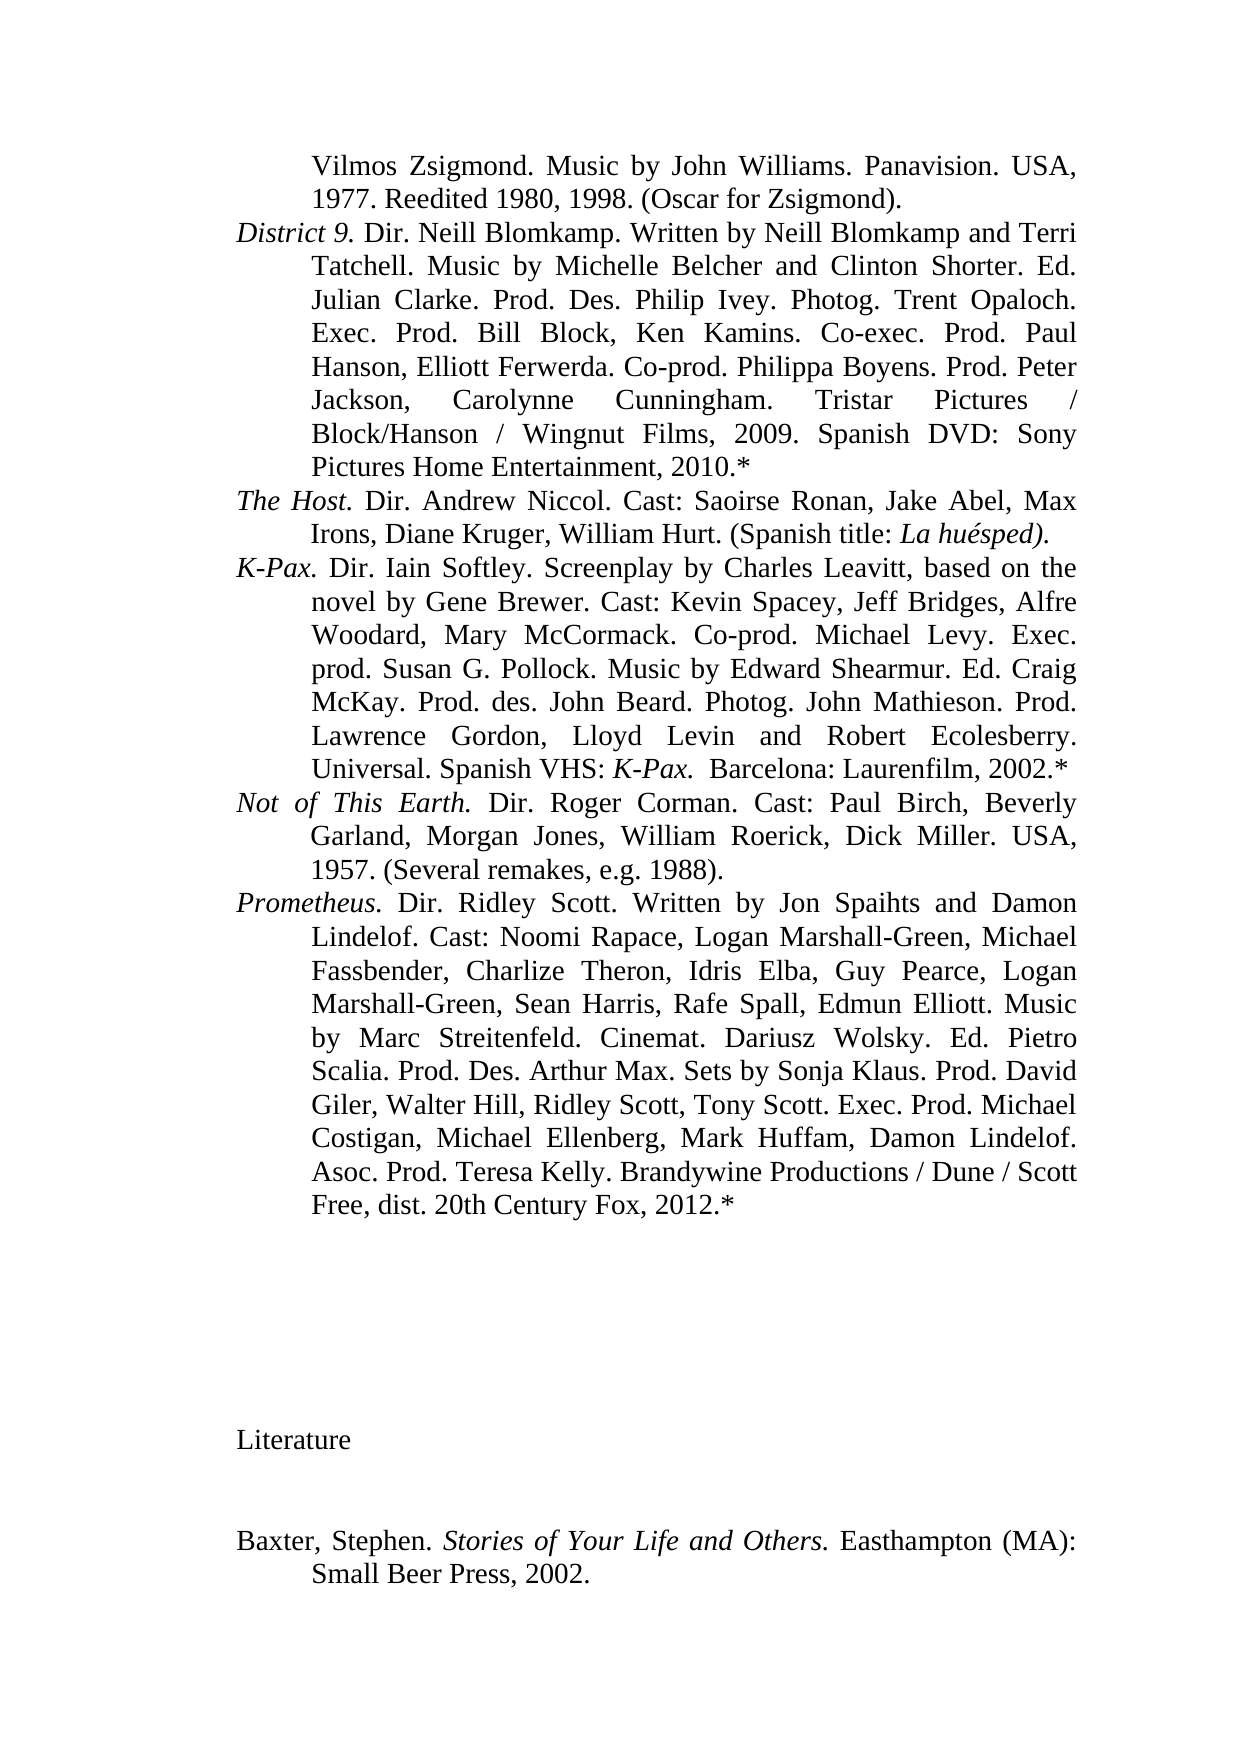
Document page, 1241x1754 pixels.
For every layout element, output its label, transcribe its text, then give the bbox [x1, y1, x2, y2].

text The Host. Dir. Andrew Niccol. Cast: Saoirse Ronan, Jake Abel, Max Irons, Diane Kruger, William Hurt. (Spanish title: La huésped). [236, 483, 1078, 550]
text Baxter, Stephen. Stories of Your Life and Others. Easthampton (MA): Small Beer Press, 2002. [236, 1523, 1077, 1590]
text Not of This Earth. Dir. Roger Corman. Cast: Paul Birch, Beverly Garland, Morgan Jones, William Roerick, Dick Miller. USA, 1957. (Several remakes, e.g. 1988). [236, 785, 1078, 886]
text Literature [236, 1422, 1078, 1456]
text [236, 148, 1078, 215]
text K-Pax. Dir. Iain Softley. Screenplay by Charles Leavitt, based on the novel by Gene Brewer. Cast: Kevin Spacey, Jeff Bridges, Alfre Woodard, Mary McCormack. Co-prod. Michael Levy. Exec. prod. Susan G. Pollock. Music by Edward Shearmur. Ed. Craig McKay. Prod. des. John Beard. Photog. John Mathieson. Prod. Lawrence Gordon, Lloyd Levin and Robert Ecolesberry. Universal. Spanish VHS: K-Pax. Barcelona: Laurenfilm, 2002.* [236, 550, 1078, 785]
text District 9. Dir. Neill Blomkamp. Written by Neill Blomkamp and Terri Tatchell. Music by Michelle Belcher and Clinton Shorter. Ed. Julian Clarke. Prod. Des. Philip Ivey. Photog. Trent Opaloch. Exec. Prod. Bill Block, Ken Kamins. Co-exec. Prod. Paul Hanson, Elliott Ferwerda. Co-prod. Philippa Boyens. Prod. Peter Jackson, Carolynne Cunningham. Tristar Pictures / Block/Hanson / Wingnut Films, 2009. Spanish DVD: Sony Pictures Home Entertainment, 2010.* [236, 215, 1078, 483]
text Prometheus. Dir. Ridley Scott. Written by Jon Spaihts and Damon Lindelof. Cast: Noomi Rapace, Logan Marshall-Green, Michael Fassbender, Charlize Theron, Idris Elba, Guy Pearce, Logan Marshall-Green, Sean Harris, Rafe Spall, Edmun Elliott. Music by Marc Streitenfeld. Cinemat. Dariusz Wolsky. Ed. Pietro Scalia. Prod. Des. Arthur Max. Sets by Sonja Klaus. Prod. David Giler, Walter Hill, Ridley Scott, Tony Scott. Exec. Prod. Michael Costigan, Michael Ellenberg, Mark Huffam, Damon Lindelof. Asoc. Prod. Teresa Kelly. Brandywine Productions / Dune / Scott Free, dist. 20th Century Fox, 2012.* [236, 886, 1078, 1221]
